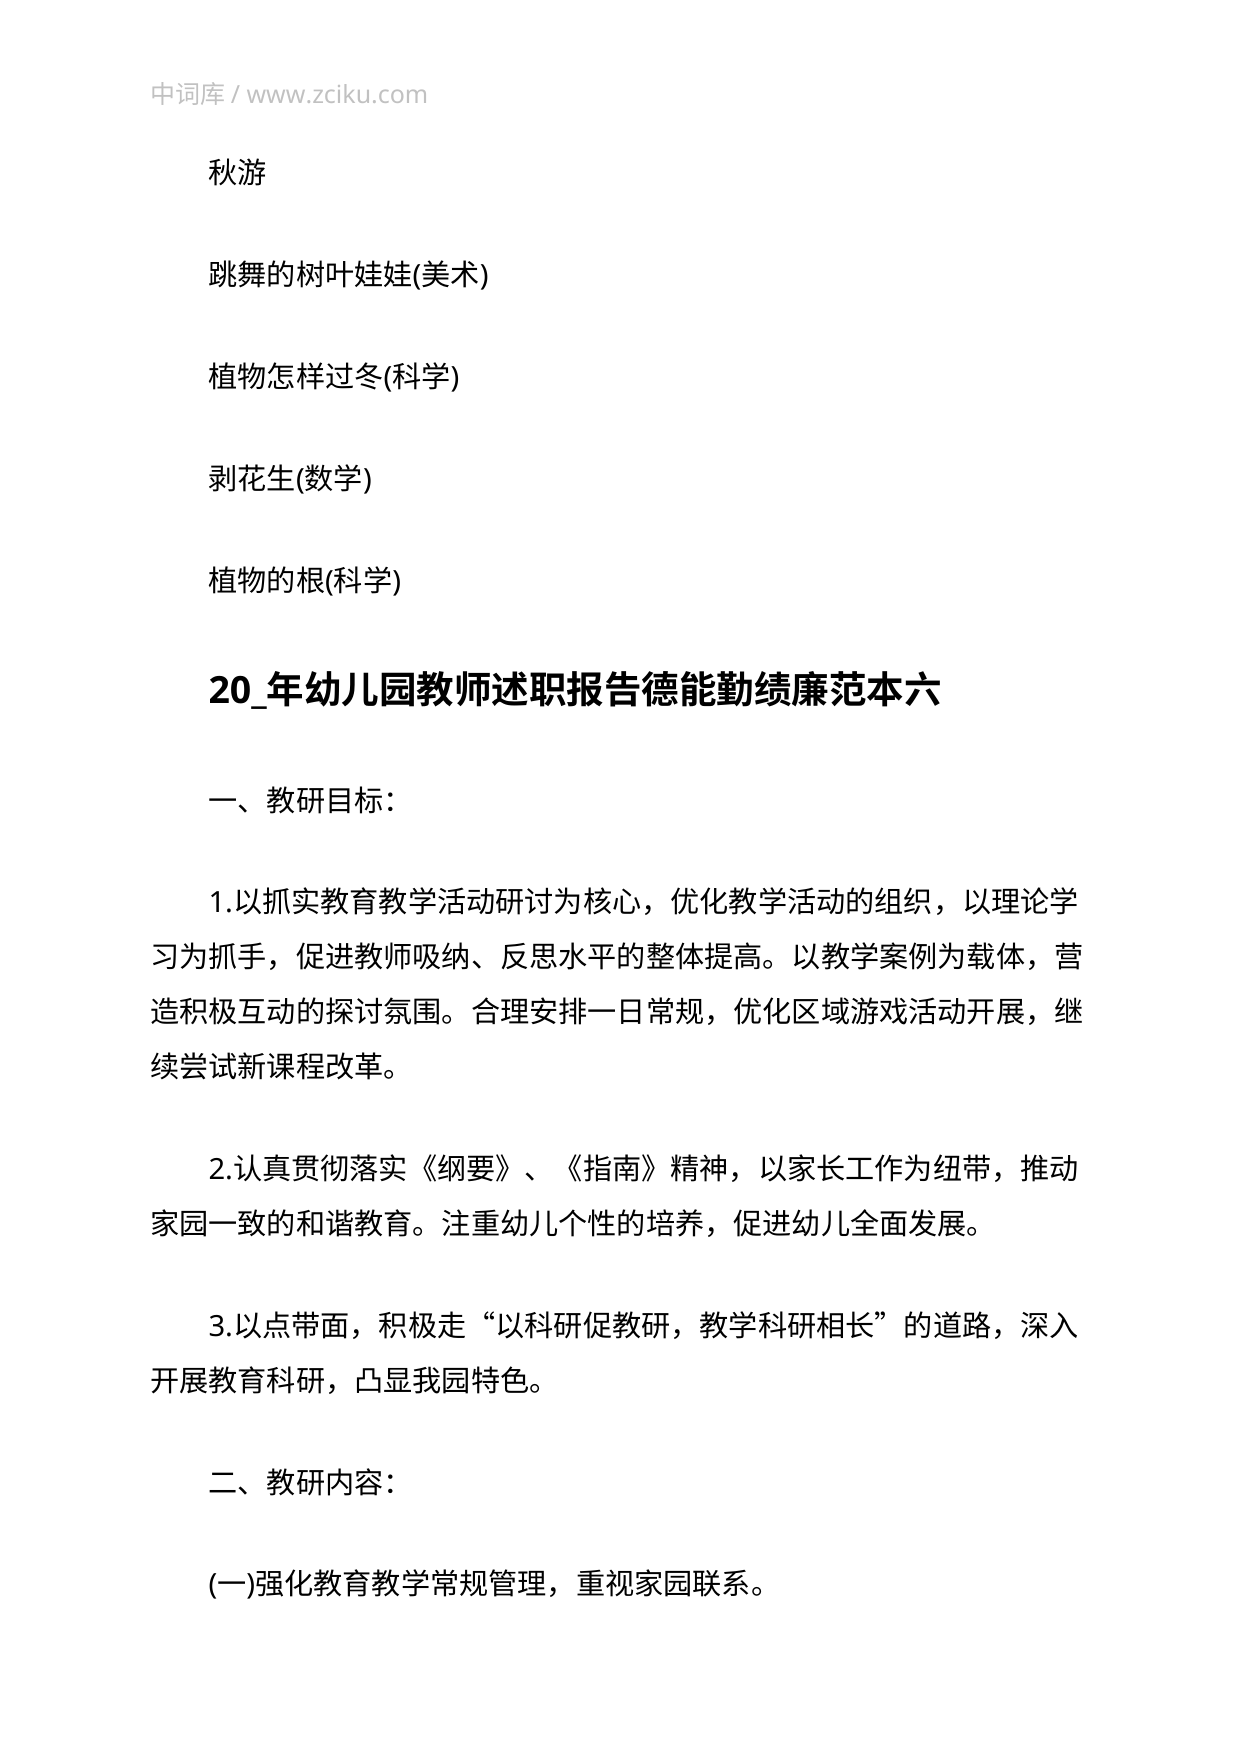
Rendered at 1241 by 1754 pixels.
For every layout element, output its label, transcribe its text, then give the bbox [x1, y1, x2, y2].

text 1.以抓实教育教学活动研讨为核心，优化教学活动的组织，以理论学习为抓手，促进教师吸纳、反思水平的整体提高。以教学案例为载体，营造积极互动的探讨氛围。合理安排一日常规，优化区域游戏活动开展，继续尝试新课程改革。 [150, 879, 1090, 1086]
text 2.认真贯彻落实《纲要》、《指南》精神，以家长工作为纽带，推动家园一致的和谐教育。注重幼儿个性的培养，促进幼儿全面发展。 [150, 1146, 1090, 1243]
text (一)强化教育教学常规管理，重视家园联系。 [150, 1561, 1090, 1603]
text 3.以点带面，积极走“以科研促教研，教学科研相长”的道路，深入开展教育科研，凸显我园特色。 [150, 1302, 1090, 1400]
text 剥花生(数学) [150, 456, 1090, 498]
text 跳舞的树叶娃娃(美术) [150, 252, 1090, 294]
text 植物的根(科学) [150, 558, 1090, 600]
text 20_年幼儿园教师述职报告德能勤绩廉范本六 [150, 660, 1090, 714]
text 秋游 [150, 150, 1090, 192]
text 一、教研目标： [150, 777, 1090, 819]
text 二、教研内容： [150, 1459, 1090, 1501]
text 植物怎样过冬(科学) [150, 354, 1090, 396]
